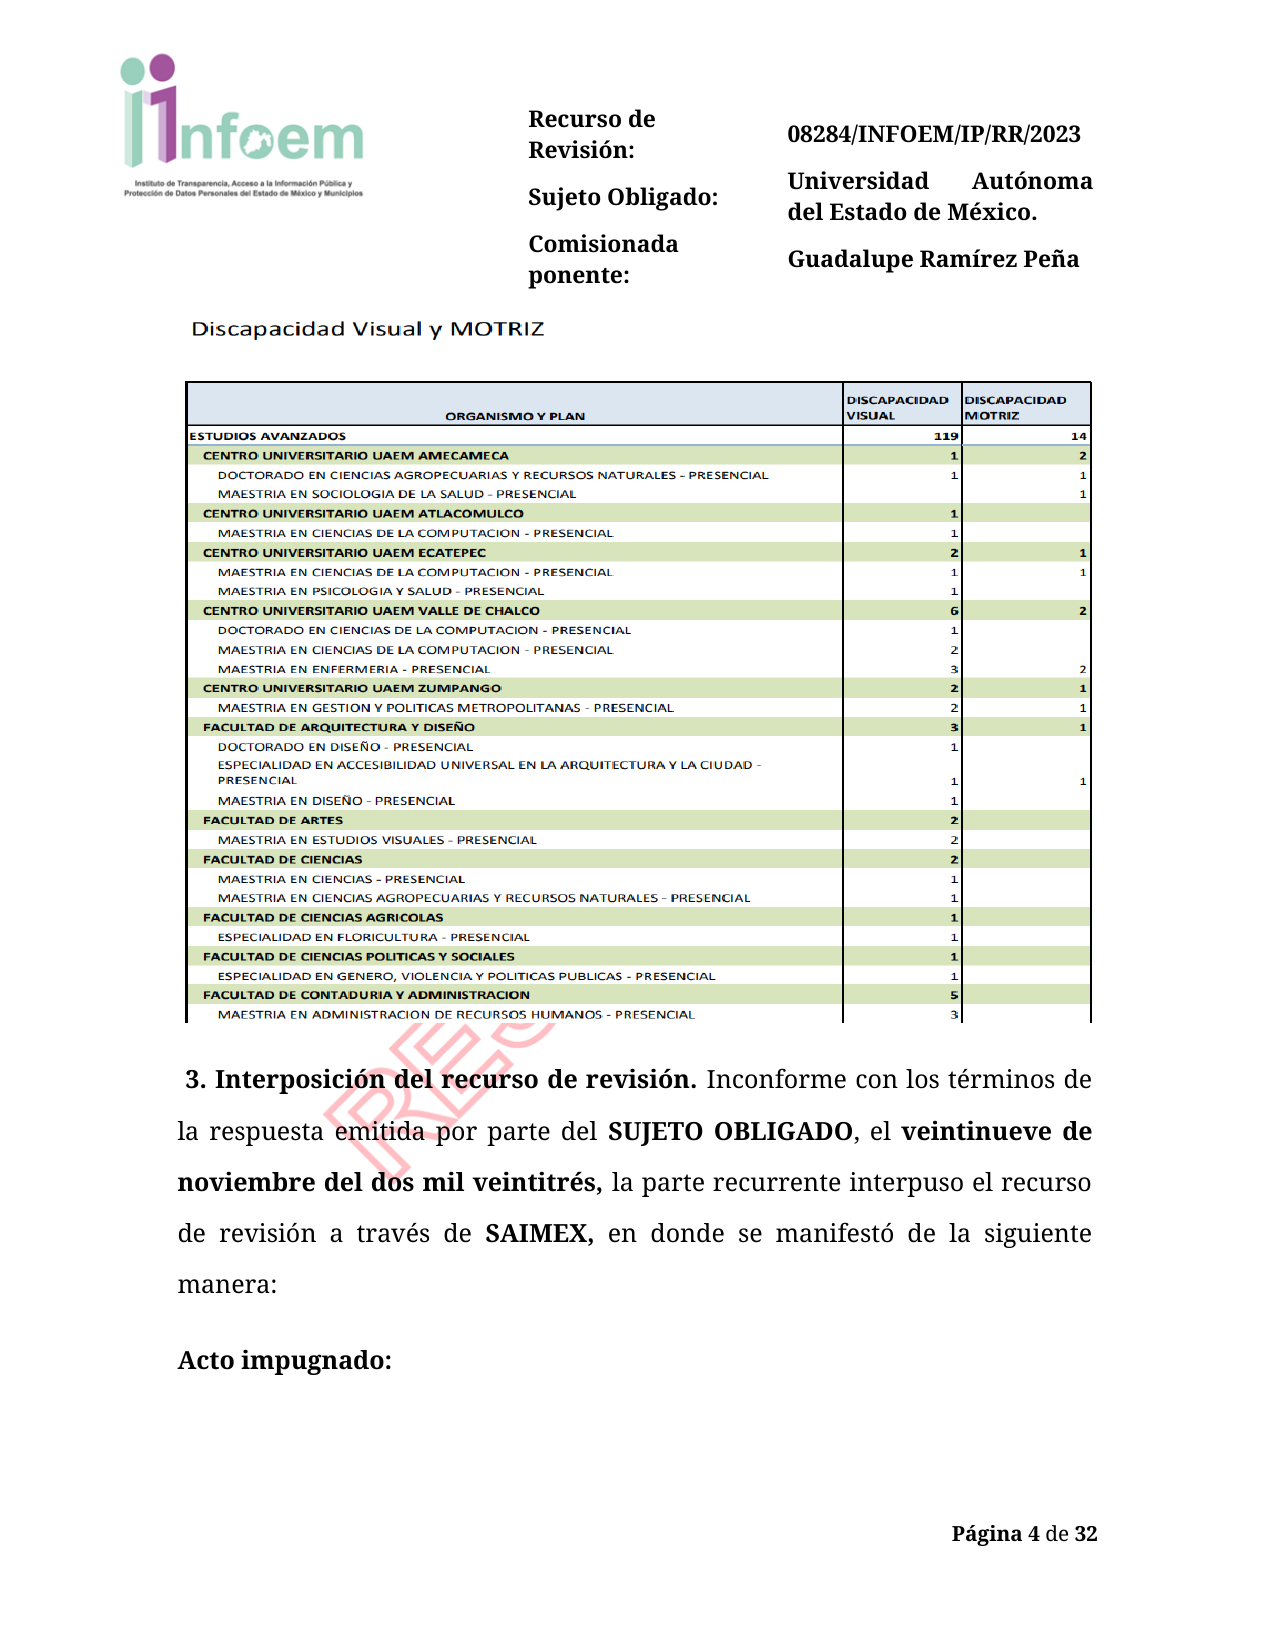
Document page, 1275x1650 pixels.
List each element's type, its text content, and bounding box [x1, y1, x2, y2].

picture [0, 0, 1275, 1650]
text Acto impugnado: [177, 1342, 1098, 1376]
text 3. Interposición del recurso de revisión. Inconforme con los términos de la respuesta emitida por parte del SUJETO OBLIGADO, el veintinueve de noviembre del dos mil veintitrés, la parte recurrente interpuso el recurso de revisión a través de SAIMEX, en donde se manifestó de la siguiente manera: [177, 1062, 1093, 1300]
